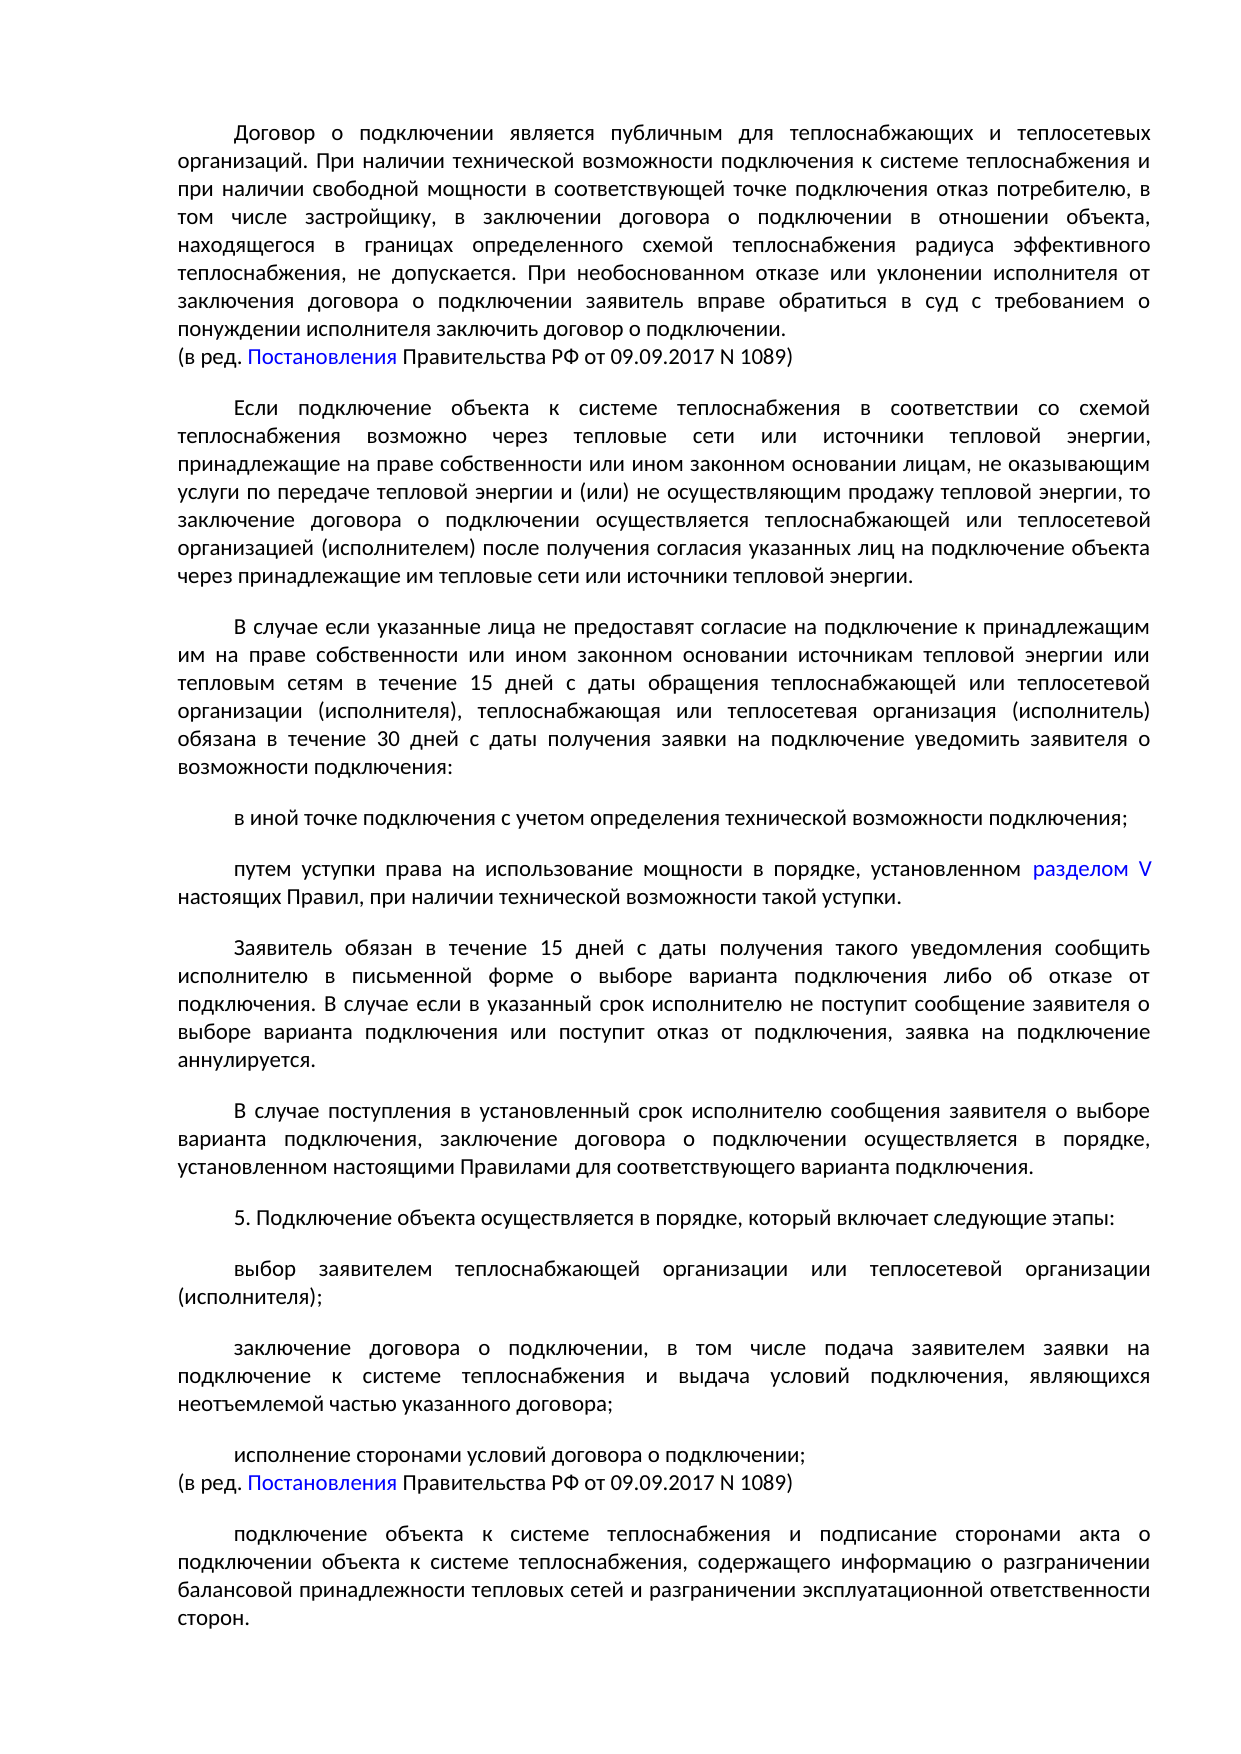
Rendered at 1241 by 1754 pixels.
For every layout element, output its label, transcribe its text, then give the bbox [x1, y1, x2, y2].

text Если подключение объекта к системе теплоснабжения в соответствии со схемой теплоснабжения возможно через тепловые сети или источники тепловой энергии, принадлежащие на праве собственности или ином законном основании лицам, не оказывающим услуги по передаче тепловой энергии и (или) не осуществляющим продажу тепловой энергии, то заключение договора о подключении осуществляется теплоснабжающей или теплосетевой организацией (исполнителем) после получения согласия указанных лиц на подключение объекта через принадлежащие им тепловые сети или источники тепловой энергии. [177, 393, 1152, 589]
text выбор заявителем теплоснабжающей организации или теплосетевой организации (исполнителя); [177, 1254, 1152, 1310]
text (в ред. Постановления Правительства РФ от 09.09.2017 N 1089) [177, 342, 1152, 370]
text В случае поступления в установленный срок исполнителю сообщения заявителя о выборе варианта подключения, заключение договора о подключении осуществляется в порядке, установленном настоящими Правилами для соответствующего варианта подключения. [177, 1096, 1152, 1180]
text в иной точке подключения с учетом определения технической возможности подключения; [177, 803, 1152, 831]
text исполнение сторонами условий договора о подключении; [177, 1440, 1152, 1468]
text 5. Подключение объекта осуществляется в порядке, который включает следующие этапы: [177, 1203, 1152, 1231]
text заключение договора о подключении, в том числе подача заявителем заявки на подключение к системе теплоснабжения и выдача условий подключения, являющихся неотъемлемой частью указанного договора; [177, 1333, 1152, 1417]
text В случае если указанные лица не предоставят согласие на подключение к принадлежащим им на праве собственности или ином законном основании источникам тепловой энергии или тепловым сетям в течение 15 дней с даты обращения теплоснабжающей или теплосетевой организации (исполнителя), теплоснабжающая или теплосетевая организация (исполнитель) обязана в течение 30 дней с даты получения заявки на подключение уведомить заявителя о возможности подключения: [177, 612, 1152, 780]
text (в ред. Постановления Правительства РФ от 09.09.2017 N 1089) [177, 1468, 1152, 1496]
text подключение объекта к системе теплоснабжения и подписание сторонами акта о подключении объекта к системе теплоснабжения, содержащего информацию о разграничении балансовой принадлежности тепловых сетей и разграничении эксплуатационной ответственности сторон. [177, 1519, 1152, 1631]
text Договор о подключении является публичным для теплоснабжающих и теплосетевых организаций. При наличии технической возможности подключения к системе теплоснабжения и при наличии свободной мощности в соответствующей точке подключения отказ потребителю, в том числе застройщику, в заключении договора о подключении в отношении объекта, находящегося в границах определенного схемой теплоснабжения радиуса эффективного теплоснабжения, не допускается. При необоснованном отказе или уклонении исполнителя от заключения договора о подключении заявитель вправе обратиться в суд с требованием о понуждении исполнителя заключить договор о подключении. [177, 118, 1152, 342]
text путем уступки права на использование мощности в порядке, установленном разделом V настоящих Правил, при наличии технической возможности такой уступки. [177, 854, 1152, 910]
text Заявитель обязан в течение 15 дней с даты получения такого уведомления сообщить исполнителю в письменной форме о выборе варианта подключения либо об отказе от подключения. В случае если в указанный срок исполнителю не поступит сообщение заявителя о выборе варианта подключения или поступит отказ от подключения, заявка на подключение аннулируется. [177, 933, 1152, 1073]
